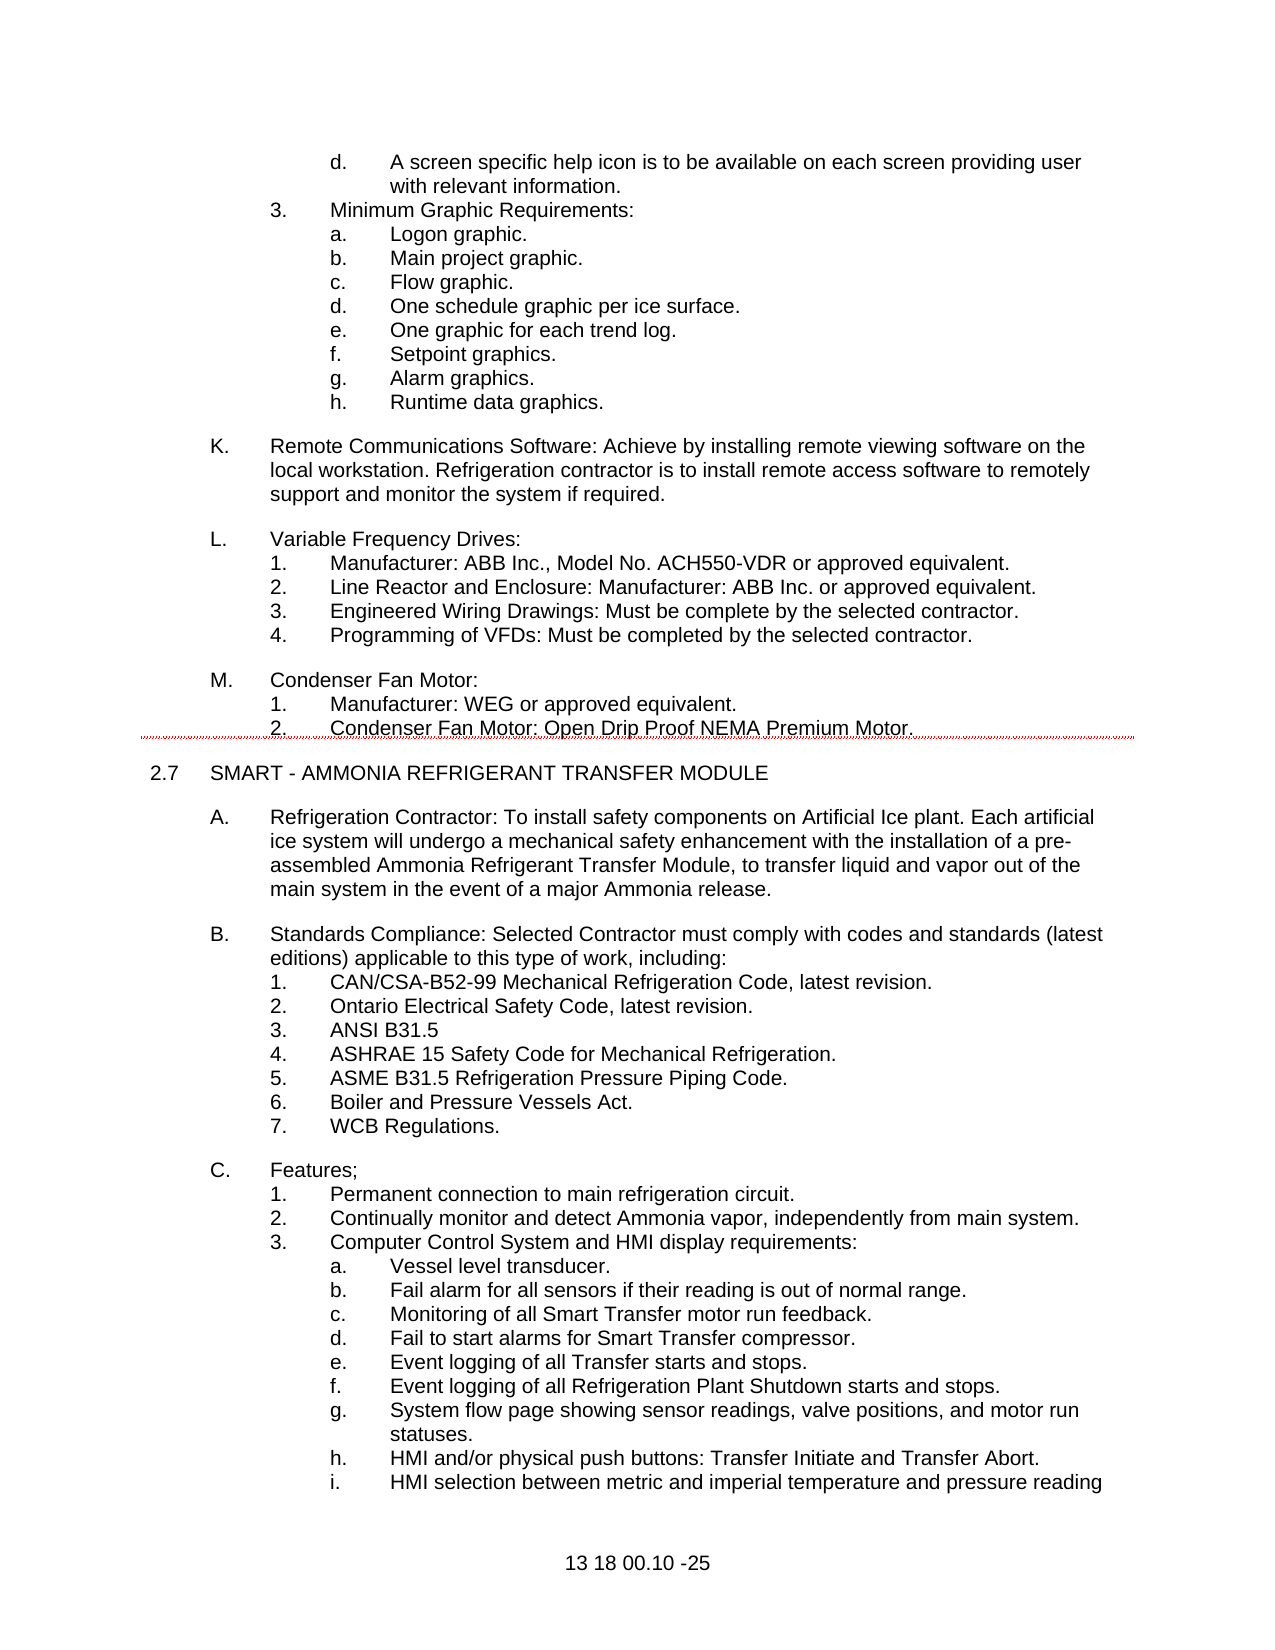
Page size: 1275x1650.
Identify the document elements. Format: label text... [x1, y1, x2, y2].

list Minimum Graphic Requirements: [270, 198, 1125, 222]
list Condenser Fan Motor: [210, 668, 1125, 692]
list One graphic for each trend log. [330, 318, 1125, 342]
list One schedule graphic per ice surface. [330, 294, 1125, 318]
list A screen specific help icon is to be available on each screen providing user with relevant information. [330, 150, 1125, 198]
list Alarm graphics. [330, 366, 1125, 389]
list Fail to start alarms for Smart Transfer compressor. [330, 1326, 1125, 1350]
list Monitoring of all Smart Transfer motor run feedback. [330, 1302, 1125, 1326]
list Fail alarm for all sensors if their reading is out of normal range. [330, 1278, 1125, 1302]
list CAN/CSA-B52-99 Mechanical Refrigeration Code, latest revision. [270, 970, 1125, 994]
list Ontario Electrical Safety Code, latest revision. [270, 994, 1125, 1018]
list ASHRAE 15 Safety Code for Mechanical Refrigeration. [270, 1042, 1125, 1066]
list Computer Control System and HMI display requirements: [270, 1230, 1125, 1254]
list Event logging of all Transfer starts and stops. [330, 1350, 1125, 1374]
list Manufacturer: ABB Inc., Model No. ACH550-VDR or approved equivalent. [270, 551, 1125, 575]
list Permanent connection to main refrigeration circuit. [270, 1182, 1125, 1206]
list Standards Compliance: Selected Contractor must comply with codes and standards (latest editions) applicable to this type of work, including: [210, 922, 1125, 970]
list Engineered Wiring Drawings: Must be complete by the selected contractor. [270, 599, 1125, 623]
list WCB Regulations. [270, 1113, 1125, 1137]
list Variable Frequency Drives: [210, 527, 1125, 551]
list Line Reactor and Enclosure: Manufacturer: ABB Inc. or approved equivalent. [270, 575, 1125, 599]
list Logon graphic. [330, 222, 1125, 246]
list SMART - AMMONIA REFRIGERANT TRANSFER MODULE [150, 760, 1125, 784]
list Boiler and Pressure Vessels Act. [270, 1089, 1125, 1113]
list Main project graphic. [330, 246, 1125, 270]
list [330, 1470, 1125, 1494]
list Continually monitor and detect Ammonia vapor, independently from main system. [270, 1206, 1125, 1230]
list ANSI B31.5 [270, 1018, 1125, 1042]
list Features; [210, 1158, 1125, 1182]
list Runtime data graphics. [330, 389, 1125, 413]
list Flow graphic. [330, 270, 1125, 294]
list Vessel level transducer. [330, 1254, 1125, 1278]
list Programming of VFDs: Must be completed by the selected contractor. [270, 623, 1125, 647]
list HMI and/or physical push buttons: Transfer Initiate and Transfer Abort. [330, 1446, 1125, 1470]
list Manufacturer: WEG or approved equivalent. [270, 692, 1125, 716]
list ASME B31.5 Refrigeration Pressure Piping Code. [270, 1066, 1125, 1089]
list Event logging of all Refrigeration Plant Shutdown starts and stops. [330, 1374, 1125, 1398]
list Setpoint graphics. [330, 342, 1125, 366]
list Condenser Fan Motor: Open Drip Proof NEMA Premium Motor. [270, 716, 1125, 739]
list Remote Communications Software: Achieve by installing remote viewing software on the local workstation. Refrigeration contractor is to install remote access software to remotely support and monitor the system if required. [210, 434, 1125, 506]
list System flow page showing sensor readings, valve positions, and motor run statuses. [330, 1398, 1125, 1446]
list Refrigeration Contractor: To install safety components on Artificial Ice plant. Each artificial ice system will undergo a mechanical safety enhancement with the installation of a pre-assembled Ammonia Refrigerant Transfer Module, to transfer liquid and vapor out of the main system in the event of a major Ammonia release. [210, 805, 1125, 901]
